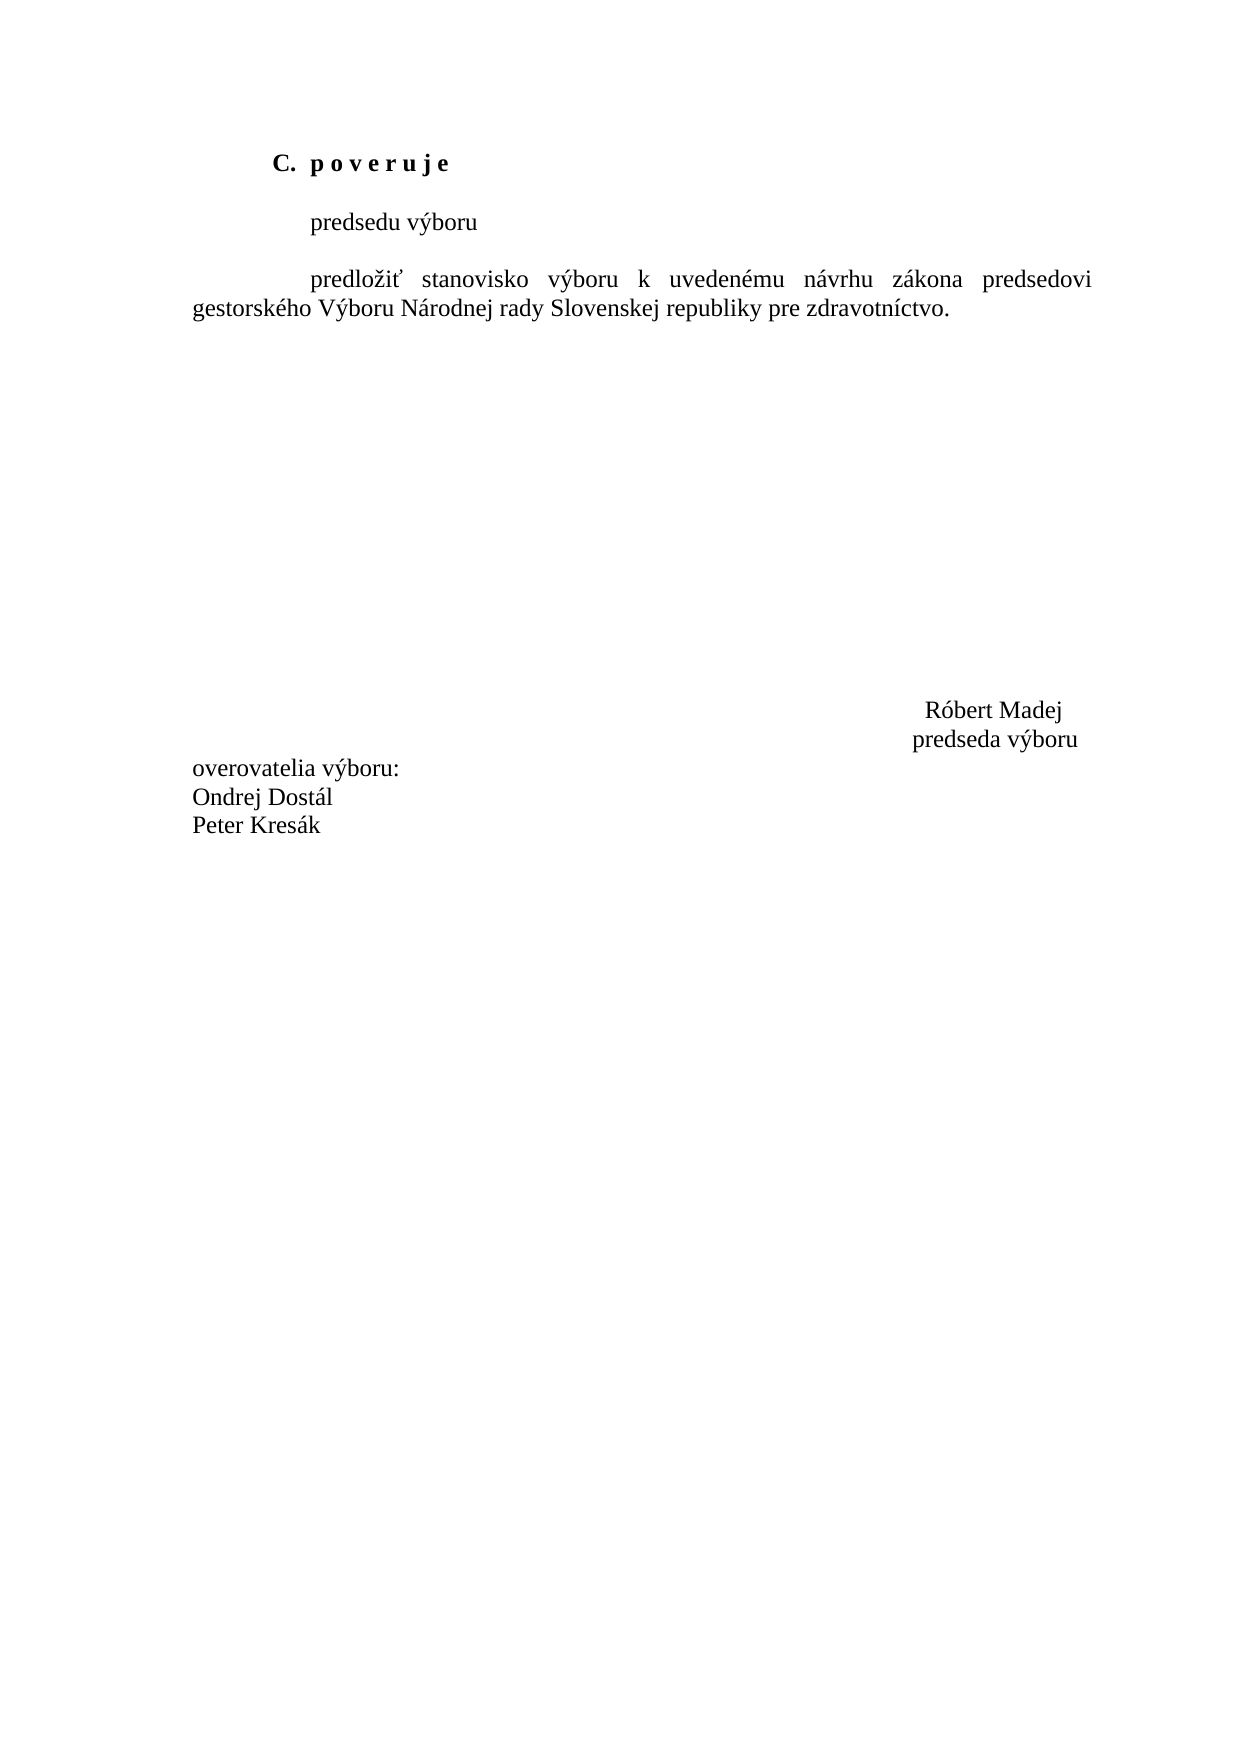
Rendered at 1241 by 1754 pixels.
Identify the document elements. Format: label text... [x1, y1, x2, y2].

text predseda výboru [782, 724, 1093, 753]
text predsedu výboru [192, 207, 1093, 236]
text Róbert Madej [192, 696, 1093, 724]
text Peter Kresák [192, 811, 1093, 839]
text Ondrej Dostál [192, 782, 1093, 811]
text C. p o v e r u j e [192, 148, 1093, 176]
text overovatelia výboru: [192, 753, 1093, 782]
text predložiť stanovisko výboru k uvedenému návrhu zákona predsedovi gestorského Výboru Národnej rady Slovenskej republiky pre zdravotníctvo. [192, 264, 1093, 322]
